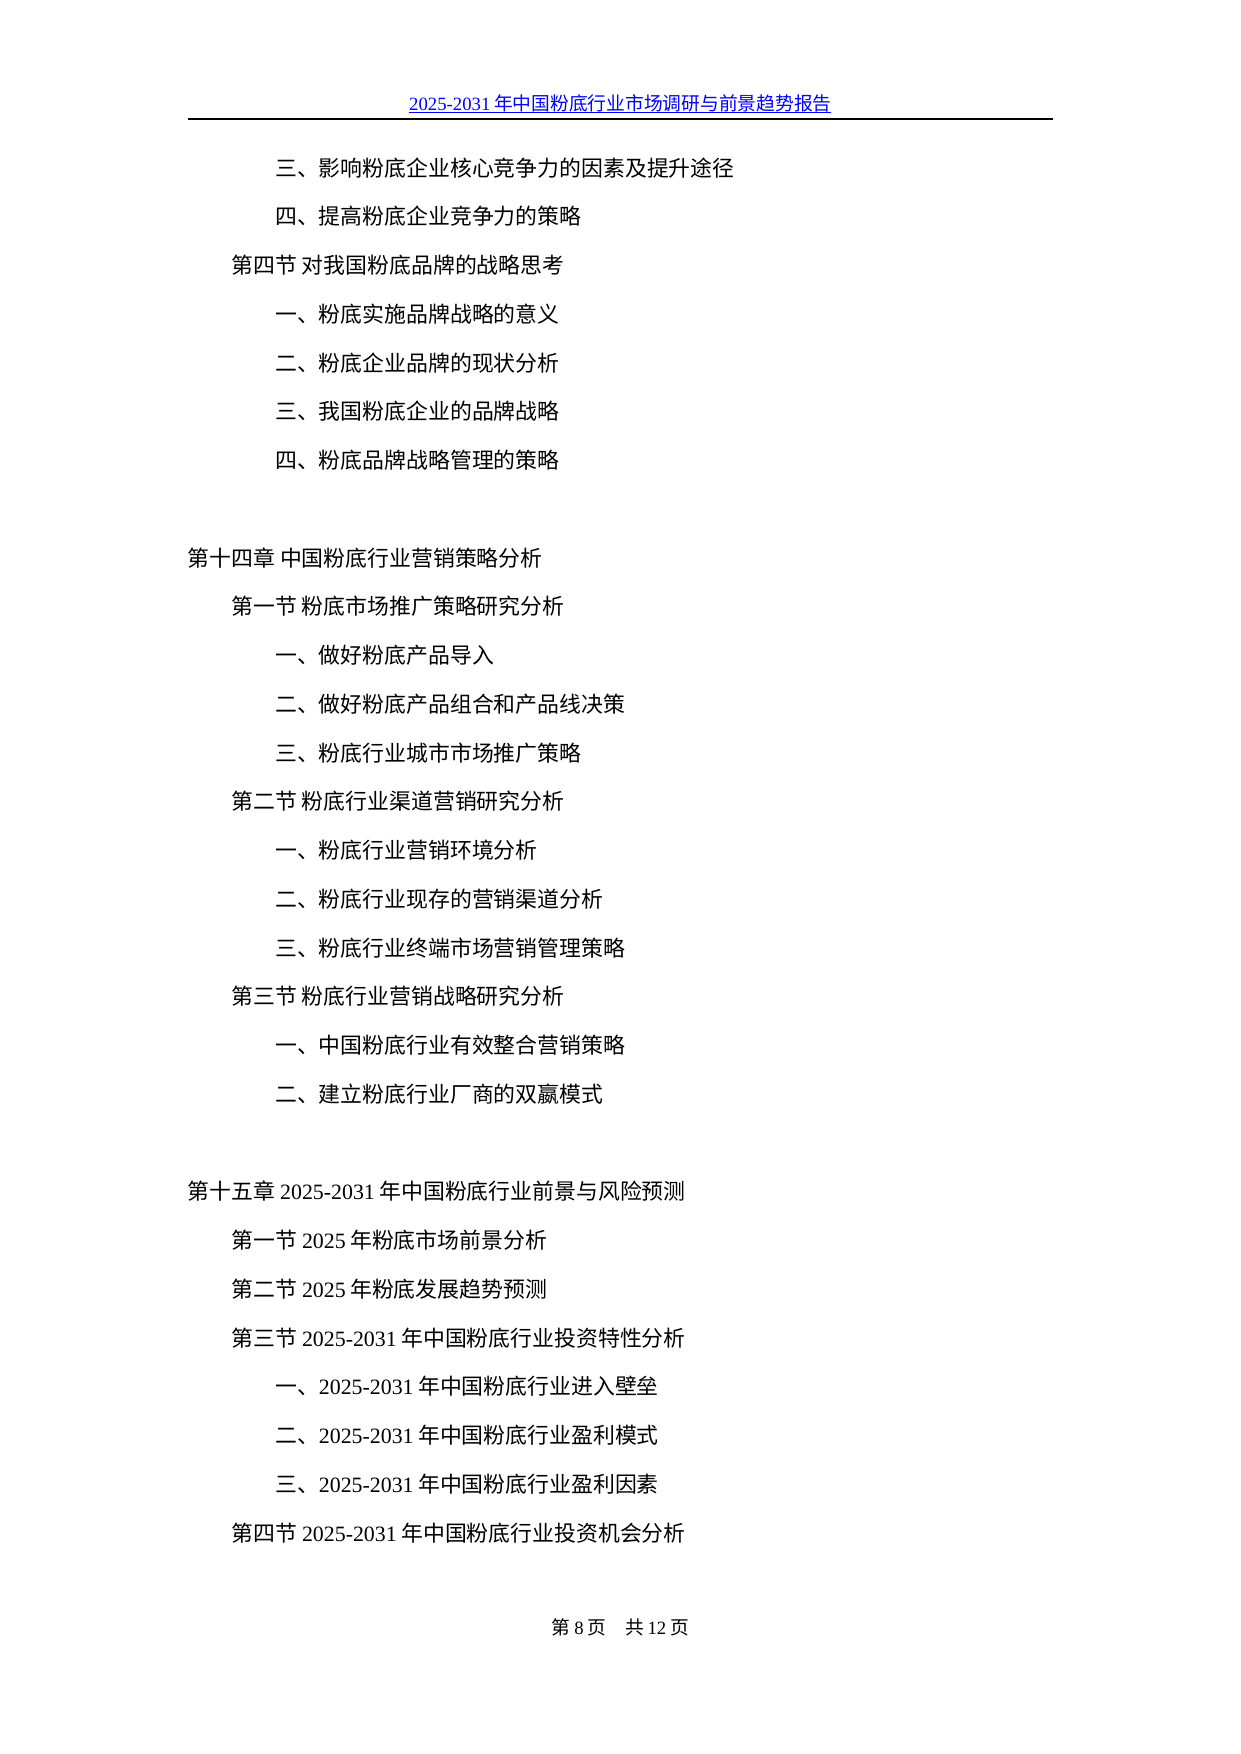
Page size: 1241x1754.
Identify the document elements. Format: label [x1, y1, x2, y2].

text [187, 150, 1053, 1548]
